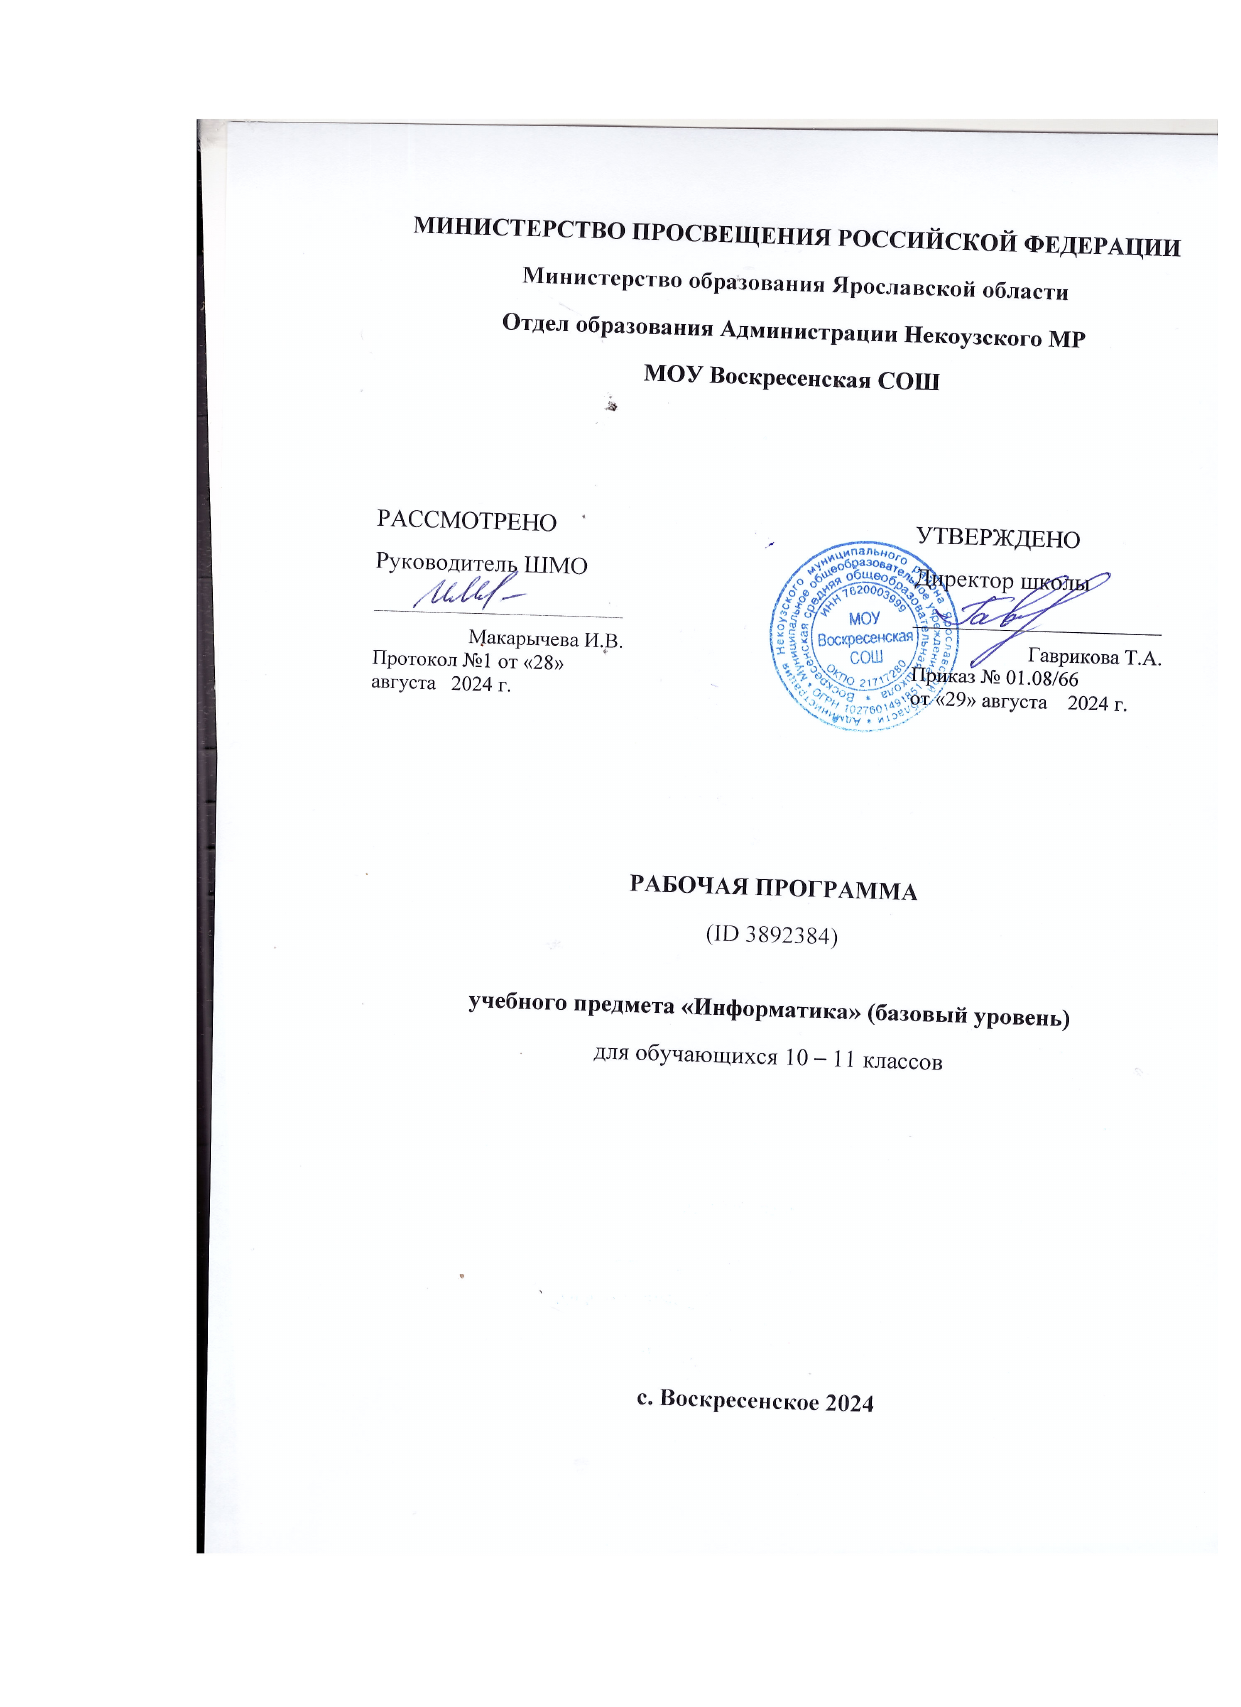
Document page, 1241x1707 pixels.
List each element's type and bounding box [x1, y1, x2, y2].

picture [189, 118, 1218, 1556]
